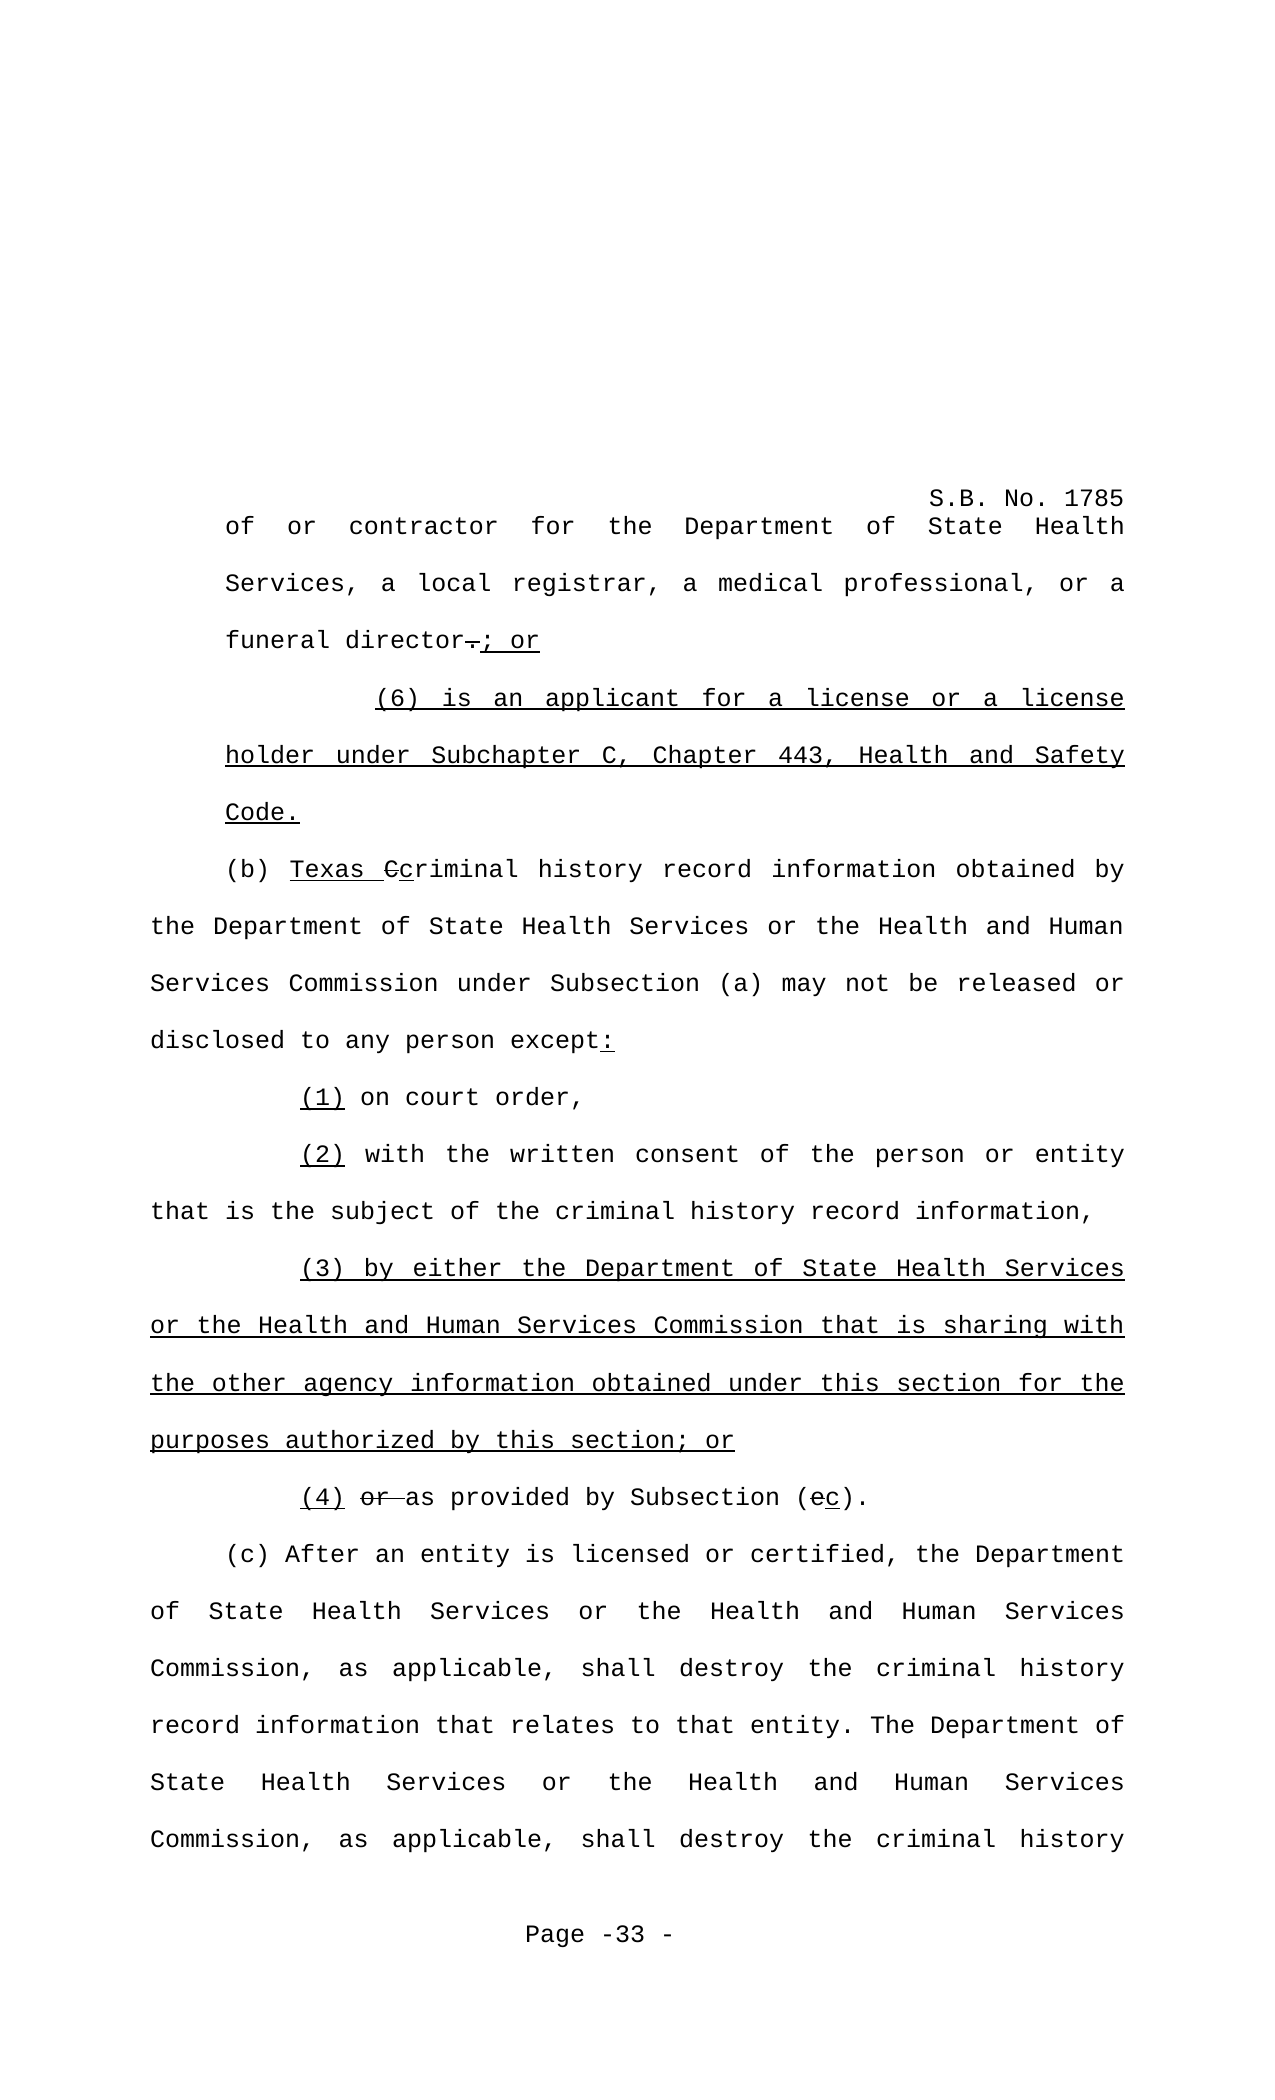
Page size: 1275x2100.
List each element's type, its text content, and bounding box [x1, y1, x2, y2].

text (6) is an applicant for a license or a license holder under Subchapter C, Chapter 443, Health and Safety Code. [225, 685, 1125, 765]
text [150, 1541, 1125, 1855]
text (3) by either the Department of State Health Services or the Health and Human Services Commission that is sharing with the other agency information obtained under this section for the purposes authorized by this section; or [150, 1338, 1125, 1393]
text (3) by either the Department of State Health Services or the Health and Human Services Commission that is sharing with the other agency information obtained under this section for the purposes authorized by this section; or [150, 1256, 1125, 1336]
text (4) or as provided by Subsection (ec). [150, 1484, 1125, 1513]
text (2) with the written consent of the person or entity that is the subject of the criminal history record information, [150, 1142, 1125, 1227]
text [225, 514, 1125, 656]
text (6) is an applicant for a license or a license holder under Subchapter C, Chapter 443, Health and Safety Code. [225, 767, 1125, 828]
text (b) Texas Ccriminal history record information obtained by the Department of State Health Services or the Health and Human Services Commission under Subsection (a) may not be released or disclosed to any person except: [150, 856, 1125, 1056]
text (1) on court order, [150, 1084, 1125, 1113]
text (3) by either the Department of State Health Services or the Health and Human Services Commission that is sharing with the other agency information obtained under this section for the purposes authorized by this section; or [150, 1395, 1125, 1456]
